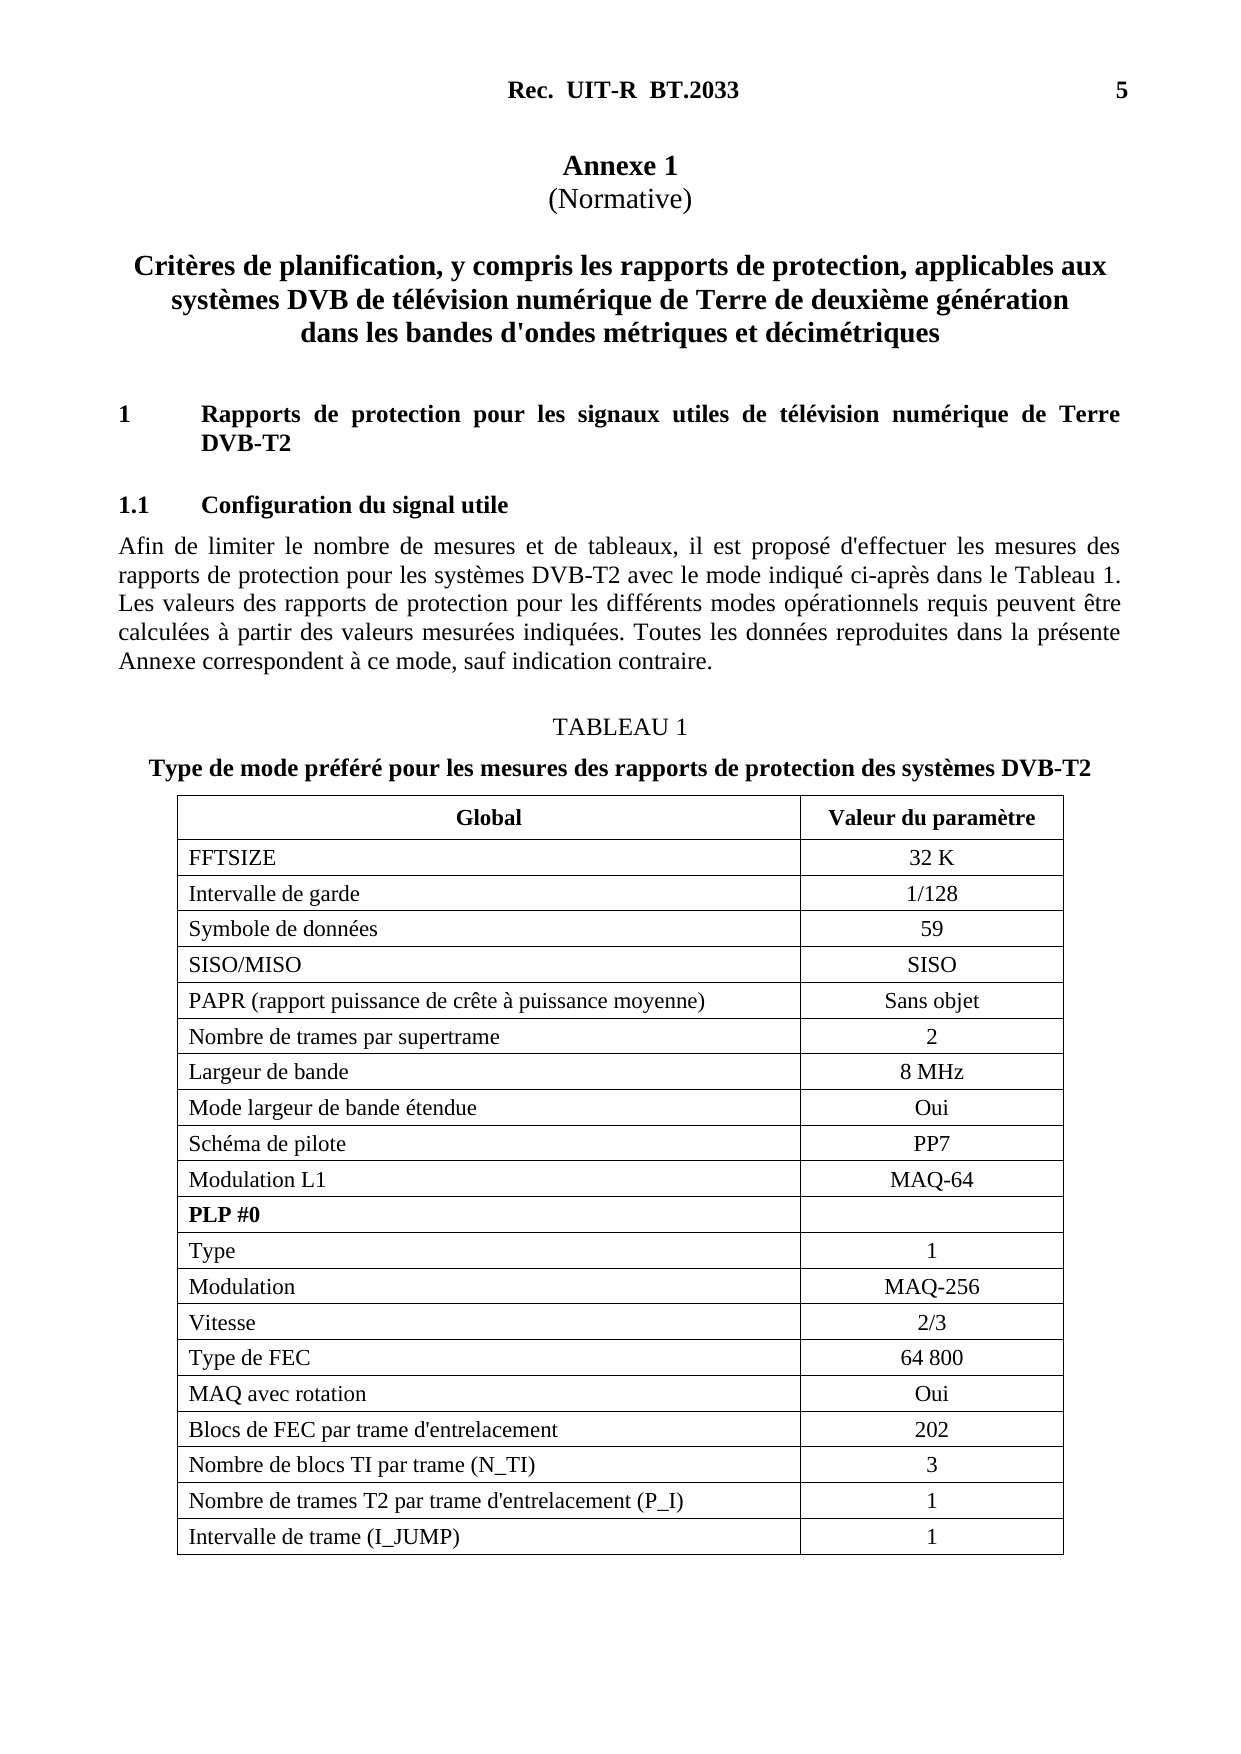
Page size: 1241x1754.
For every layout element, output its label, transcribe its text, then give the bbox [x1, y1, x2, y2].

title Annexe 1 (Normative) Critères de planification, y compris les rapports de protection, applicables aux systèmes DVB de télévision numérique de Terre de deuxième génération dans les bandes d'ondes métriques et décimétriques [118, 148, 1122, 349]
table_cell Modulation L1 [178, 1161, 800, 1196]
table_cell Nombre de trames T2 par trame d'entrelacement (P_I) [178, 1483, 800, 1518]
table_cell Mode largeur de bande étendue [178, 1090, 800, 1125]
table_cell 202 [801, 1412, 1063, 1446]
table_cell 1 [801, 1483, 1063, 1518]
table_cell 8 MHz [801, 1054, 1063, 1089]
table_cell [801, 1197, 1063, 1232]
table_cell 2/3 [801, 1304, 1063, 1339]
table_cell 32 K [801, 840, 1063, 874]
table_cell Oui [801, 1376, 1063, 1411]
table_cell 2 [801, 1019, 1063, 1053]
subtitle 1 Rapports de protection pour les signaux utiles de télévision numérique de Terre DVB-T2 [118, 399, 1122, 456]
table_cell PAPR (rapport puissance de crête à puissance moyenne) [178, 983, 800, 1017]
table_cell Type [178, 1233, 800, 1268]
table_cell 1/128 [801, 876, 1063, 910]
table_cell Nombre de trames par supertrame [178, 1019, 800, 1053]
table_header Global [178, 796, 800, 839]
table_cell Nombre de blocs TI par trame (N_TI) [178, 1447, 800, 1482]
table_cell Intervalle de trame (I_JUMP) [178, 1519, 800, 1553]
text TABLEAU 1 [118, 712, 1122, 741]
table_cell SISO/MISO [178, 947, 800, 982]
table_cell Schéma de pilote [178, 1126, 800, 1160]
table_header Valeur du paramètre [801, 796, 1063, 839]
table_cell Type de FEC [178, 1340, 800, 1375]
subtitle 1.1 Configuration du signal utile [118, 490, 1122, 518]
table_cell Blocs de FEC par trame d'entrelacement [178, 1412, 800, 1446]
table_cell PP7 [801, 1126, 1063, 1160]
table_cell 3 [801, 1447, 1063, 1482]
table_cell SISO [801, 947, 1063, 982]
table_cell Oui [801, 1090, 1063, 1125]
table_cell Sans objet [801, 983, 1063, 1017]
table_cell Largeur de bande [178, 1054, 800, 1089]
table_cell MAQ-256 [801, 1269, 1063, 1303]
table_cell 1 [801, 1233, 1063, 1268]
table_cell Modulation [178, 1269, 800, 1303]
table_cell Vitesse [178, 1304, 800, 1339]
text Afin de limiter le nombre de mesures et de tableaux, il est proposé d'effectuer les mesures des rapports de protection pour les systèmes DVB-T2 avec le mode indiqué ci-après dans le Tableau 1. Les valeurs des rapports de protection pour les différents modes opérationnels requis peuvent être calculées à partir des valeurs mesurées indiquées. Toutes les données reproduites dans la présente Annexe correspondent à ce mode, sauf indication contraire. [118, 531, 1122, 675]
title Type de mode préféré pour les mesures des rapports de protection des systèmes DVB-T2 [118, 753, 1122, 782]
table_cell 1 [801, 1519, 1063, 1553]
table_cell Symbole de données [178, 911, 800, 946]
table_cell MAQ avec rotation [178, 1376, 800, 1411]
table_cell FFTSIZE [178, 840, 800, 874]
table_cell PLP #0 [178, 1197, 800, 1232]
table_cell MAQ-64 [801, 1161, 1063, 1196]
table_cell 59 [801, 911, 1063, 946]
table_cell Intervalle de garde [178, 876, 800, 910]
table_cell 64 800 [801, 1340, 1063, 1375]
